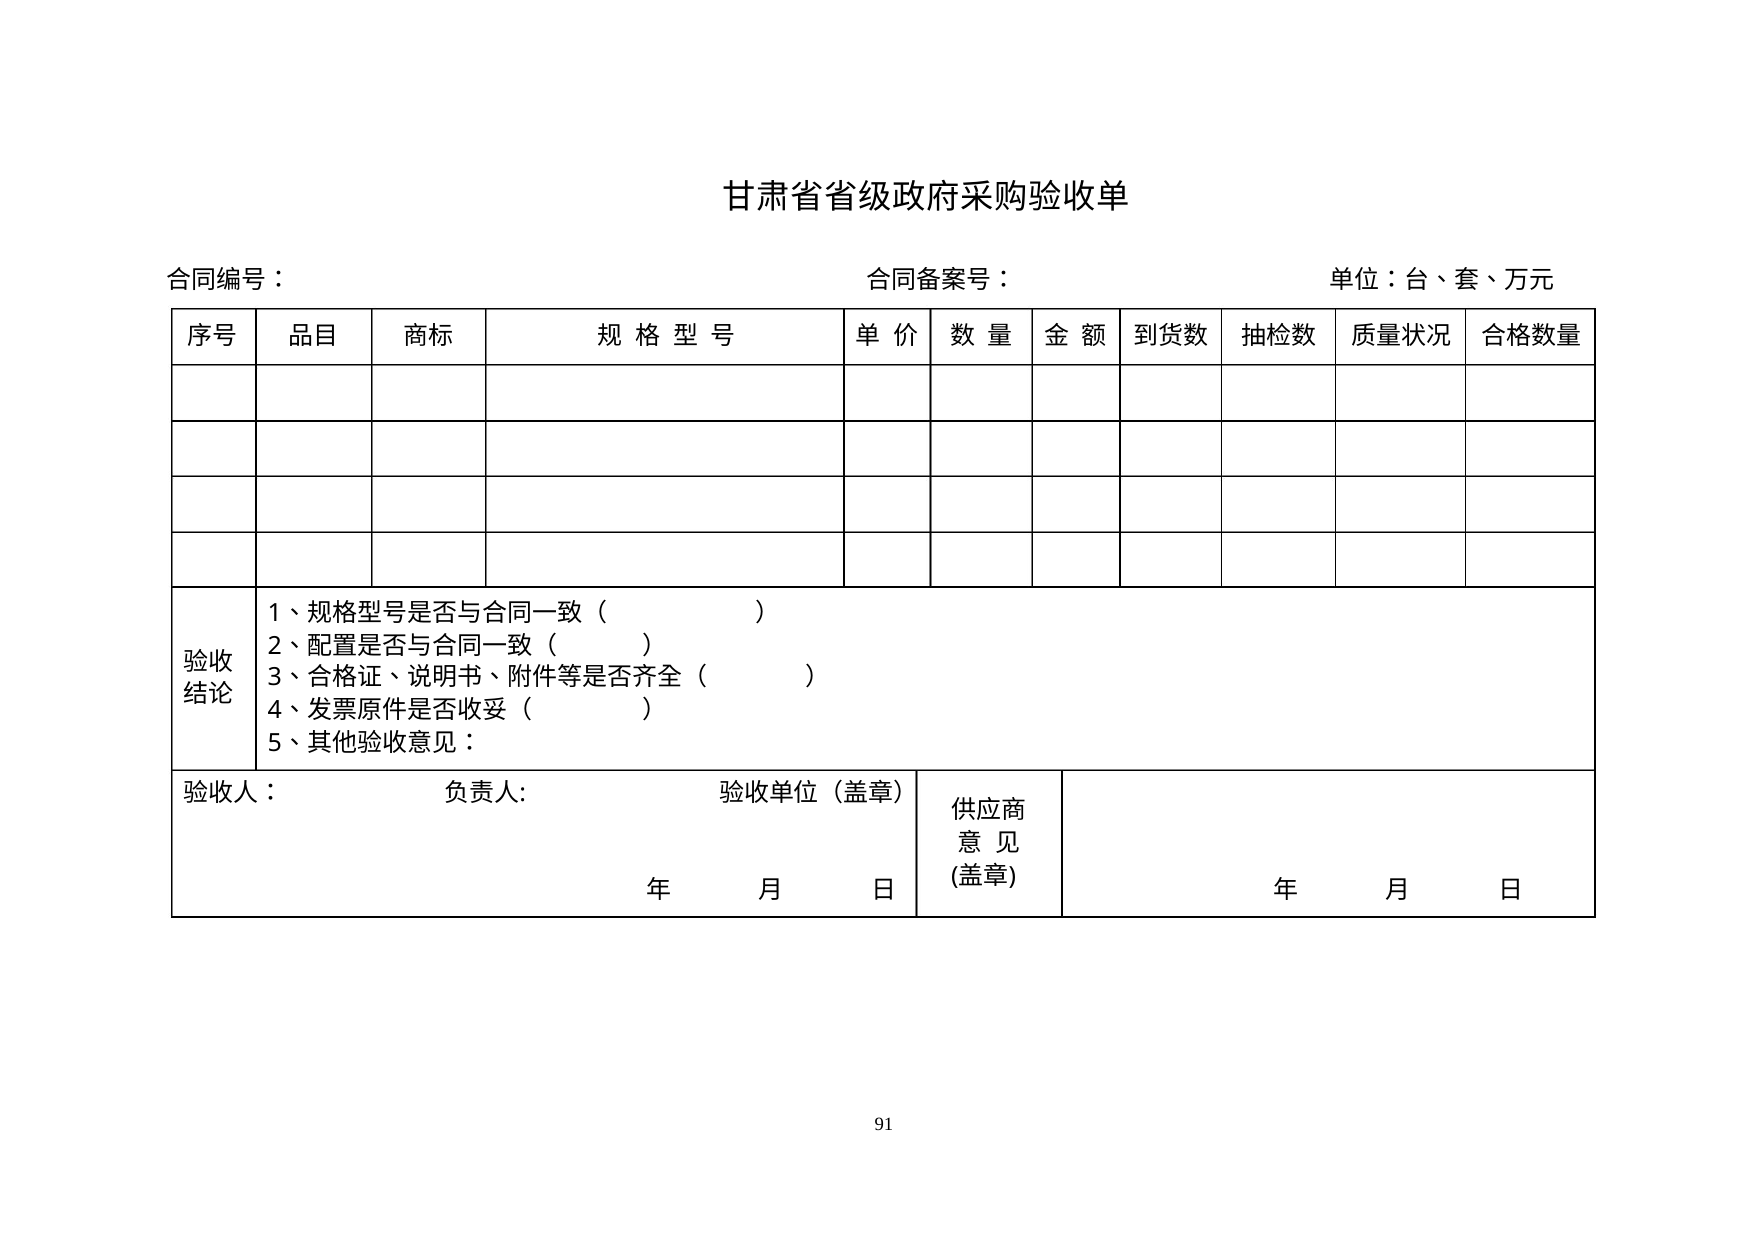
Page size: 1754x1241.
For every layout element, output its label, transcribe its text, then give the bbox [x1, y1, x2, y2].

text 月 [758, 878, 808, 903]
text 合同编号： [166, 268, 316, 293]
text 5、其他验收意见： [267, 731, 556, 756]
text 甘肃省省级政府采购验收单 [722, 182, 1154, 215]
text 单位：台、套、万元 [1329, 268, 1580, 293]
text 序号 [188, 325, 263, 350]
text 验收 [183, 650, 258, 675]
text ） [643, 634, 693, 659]
picture [168, 305, 1598, 920]
text 品目 [288, 325, 363, 350]
text 负责人: [444, 782, 557, 807]
text 日 [1498, 878, 1548, 903]
text 验收人： [183, 782, 308, 807]
text 日 [871, 878, 921, 903]
text 2、配置是否与合同一致（ [267, 634, 631, 659]
text 规 格 型 号 [597, 325, 760, 350]
text ） [805, 666, 855, 691]
text 合同备案号： [866, 268, 1042, 293]
text 单 价 数 量 金 额 到货数 抽检数 质量状况 合格数量 [855, 325, 1604, 350]
text 年 [1273, 878, 1323, 903]
text (盖章) [951, 864, 1051, 889]
text 年 [646, 878, 696, 903]
text 3、合格证、说明书、附件等是否齐全（ [267, 666, 731, 691]
text ） [755, 602, 805, 627]
text ） [643, 699, 693, 724]
text 1、规格型号是否与合同一致（ [267, 602, 631, 627]
text 供应商 [951, 799, 1051, 824]
text 月 [1386, 878, 1436, 903]
text 意 见 [957, 832, 1051, 857]
text 验收单位（盖章） [719, 782, 945, 807]
text 91 [874, 1113, 918, 1134]
text 4、发票原件是否收妥（ [267, 699, 556, 724]
text 结论 [183, 683, 258, 708]
text 商标 [403, 325, 478, 350]
